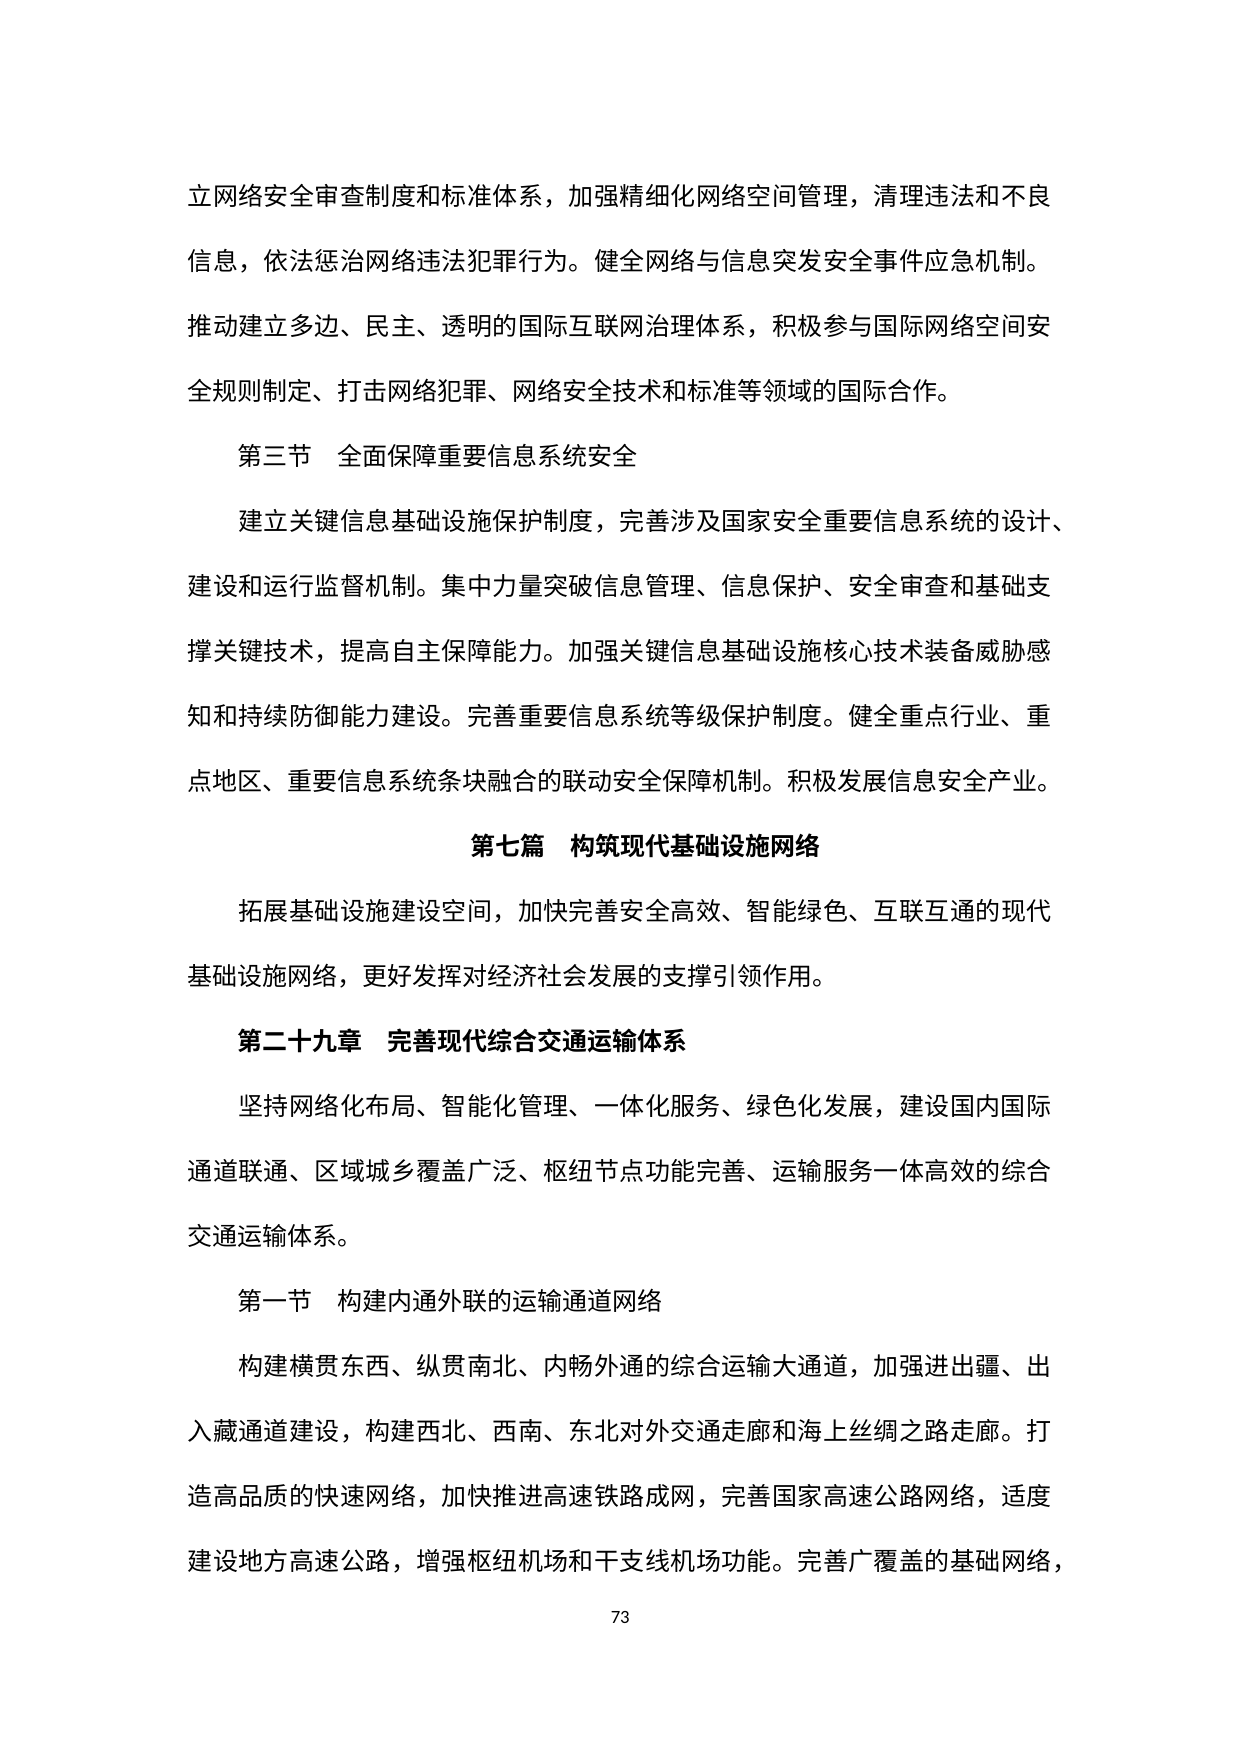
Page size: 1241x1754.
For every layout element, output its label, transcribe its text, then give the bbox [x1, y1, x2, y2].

text 坚持网络化布局、智能化管理、一体化服务、绿色化发展，建设国内国际通道联通、区域城乡覆盖广泛、枢纽节点功能完善、运输服务一体高效的综合交通运输体系。 [187, 1072, 1053, 1267]
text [187, 1332, 1053, 1592]
text 第三节 全面保障重要信息系统安全 [187, 422, 1053, 487]
text 第一节 构建内通外联的运输通道网络 [187, 1267, 1053, 1332]
text 建立关键信息基础设施保护制度，完善涉及国家安全重要信息系统的设计、建设和运行监督机制。集中力量突破信息管理、信息保护、安全审查和基础支撑关键技术，提高自主保障能力。加强关键信息基础设施核心技术装备威胁感知和持续防御能力建设。完善重要信息系统等级保护制度。健全重点行业、重点地区、重要信息系统条块融合的联动安全保障机制。积极发展信息安全产业。 [187, 487, 1053, 812]
text 拓展基础设施建设空间，加快完善安全高效、智能绿色、互联互通的现代基础设施网络，更好发挥对经济社会发展的支撑引领作用。 [187, 877, 1053, 1007]
text 第二十九章 完善现代综合交通运输体系 [187, 1007, 1053, 1072]
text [187, 162, 1053, 422]
text 第七篇 构筑现代基础设施网络 [187, 812, 1053, 877]
